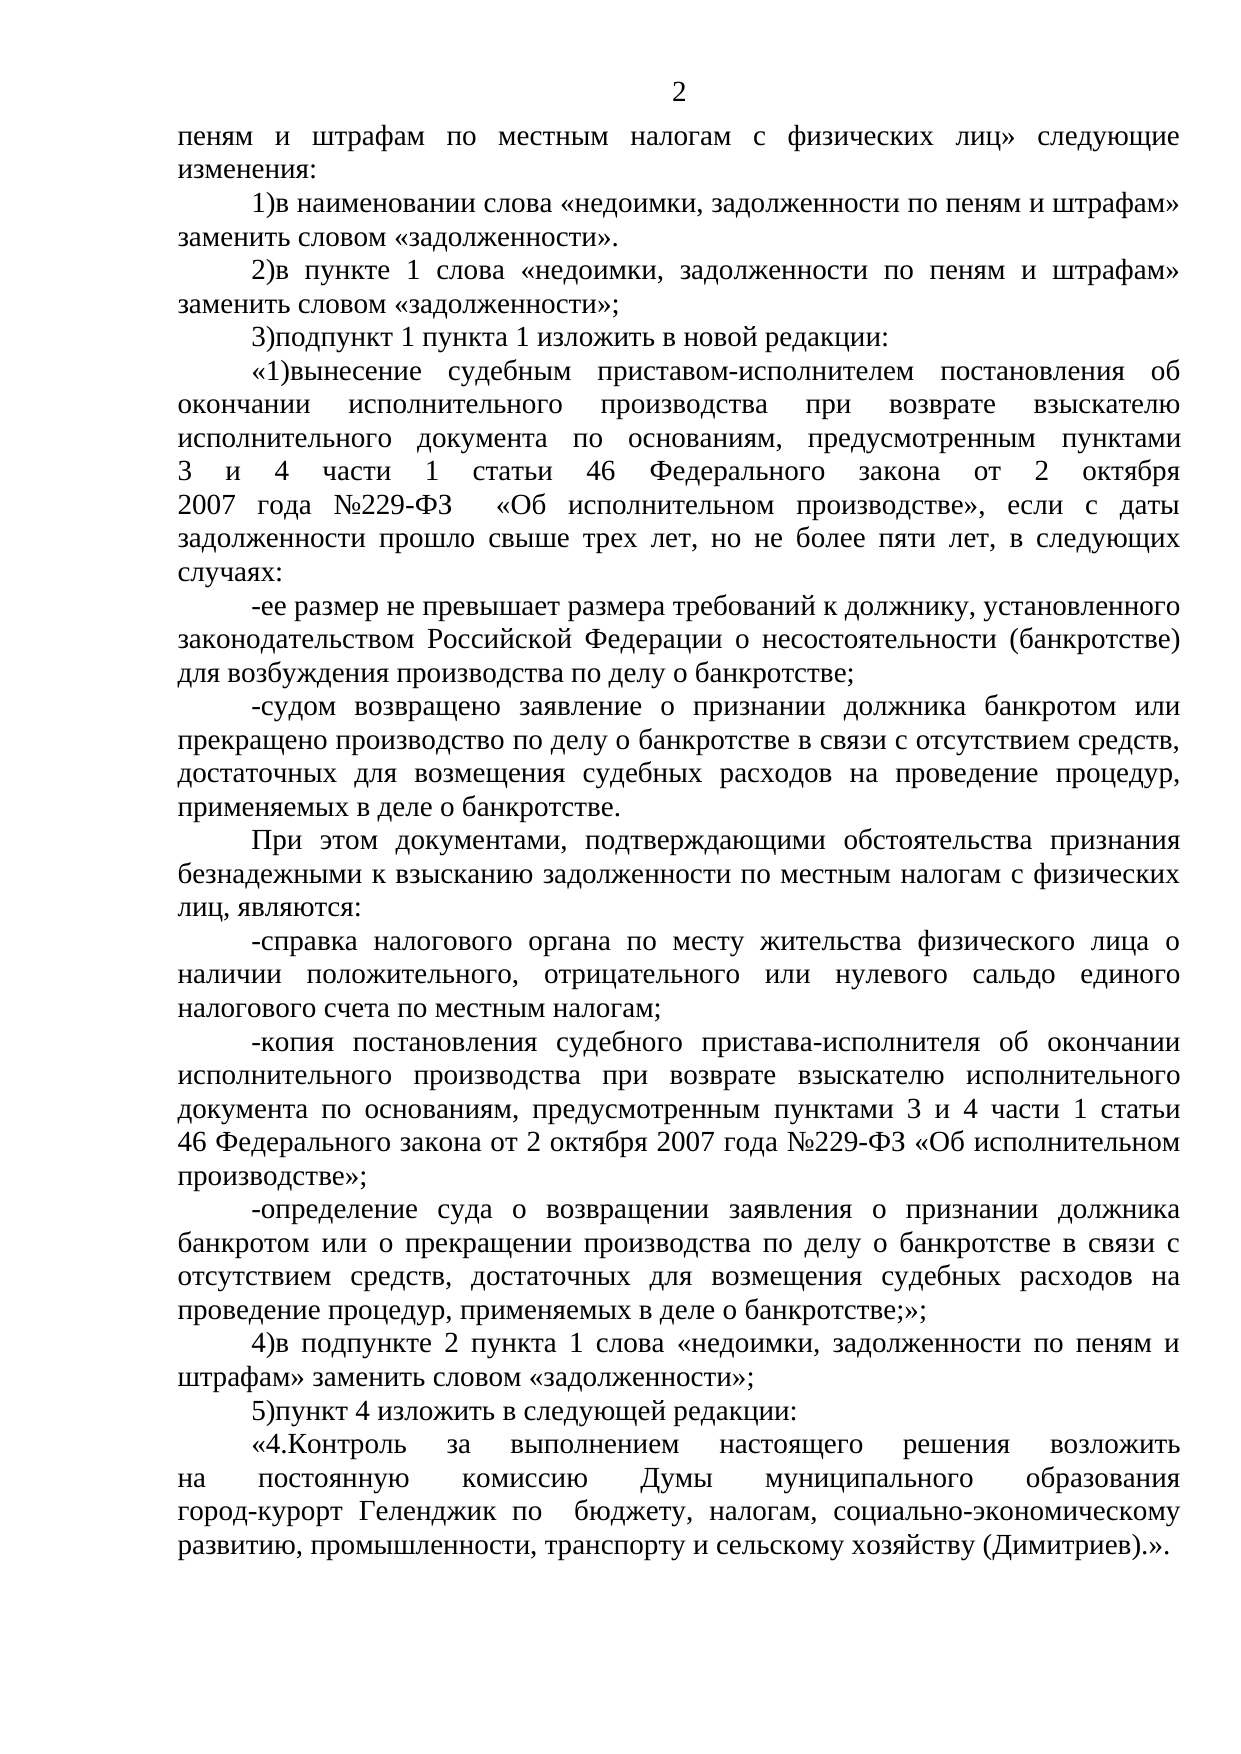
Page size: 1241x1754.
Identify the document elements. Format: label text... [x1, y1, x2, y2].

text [177, 118, 1181, 185]
text -справка налогового органа по месту жительства физического лица о наличии положительного, отрицательного или нулевого сальдо единого налогового счета по местным налогам; [177, 923, 1181, 1024]
text 1)в наименовании слова «недоимки, задолженности по пеням и штрафам» заменить словом «задолженности». [177, 185, 1181, 252]
text «4.Контроль за выполнением настоящего решения возложить на постоянную комиссию Думы муниципального образования город-курорт Геленджик по бюджету, налогам, социально-экономическому развитию, промышленности, транспорту и сельскому хозяйству (Димитриев).». [177, 1426, 1181, 1560]
text При этом документами, подтверждающими обстоятельства признания безнадежными к взысканию задолженности по местным налогам с физических лиц, являются: [177, 822, 1181, 923]
text 3)подпункт 1 пункта 1 изложить в новой редакции: [177, 319, 1181, 353]
text -судом возвращено заявление о признании должника банкротом или прекращено производство по делу о банкротстве в связи с отсутствием средств, достаточных для возмещения судебных расходов на проведение процедур, применяемых в деле о банкротстве. [177, 688, 1181, 822]
text 5)пункт 4 изложить в следующей редакции: [177, 1393, 1181, 1426]
text -определение суда о возвращении заявления о признании должника банкротом или о прекращении производства по делу о банкротстве в связи с отсутствием средств, достаточных для возмещения судебных расходов на проведение процедур, применяемых в деле о банкротстве;»; [177, 1191, 1181, 1326]
text -копия постановления судебного пристава-исполнителя об окончании исполнительного производства при возврате взыскателю исполнительного документа по основаниям, предусмотренным пунктами 3 и 4 части 1 статьи 46 Федерального закона от 2 октября 2007 года №229-ФЗ «Об исполнительном производстве»; [177, 1024, 1181, 1191]
text -ее размер не превышает размера требований к должнику, установленного законодательством Российской Федерации о несостоятельности (банкротстве) для возбуждения производства по делу о банкротстве; [177, 588, 1181, 688]
text «1)вынесение судебным приставом-исполнителем постановления об окончании исполнительного производства при возврате взыскателю исполнительного документа по основаниям, предусмотренным пунктами 3 и 4 части 1 статьи 46 Федерального закона от 2 октября 2007 года №229-ФЗ «Об исполнительном производстве», если с даты задолженности прошло свыше трех лет, но не более пяти лет, в следующих случаях: [177, 353, 1181, 588]
text 4)в подпункте 2 пункта 1 слова «недоимки, задолженности по пеням и штрафам» заменить словом «задолженности»; [177, 1326, 1181, 1393]
text 2)в пункте 1 слова «недоимки, задолженности по пеням и штрафам» заменить словом «задолженности»; [177, 252, 1181, 319]
